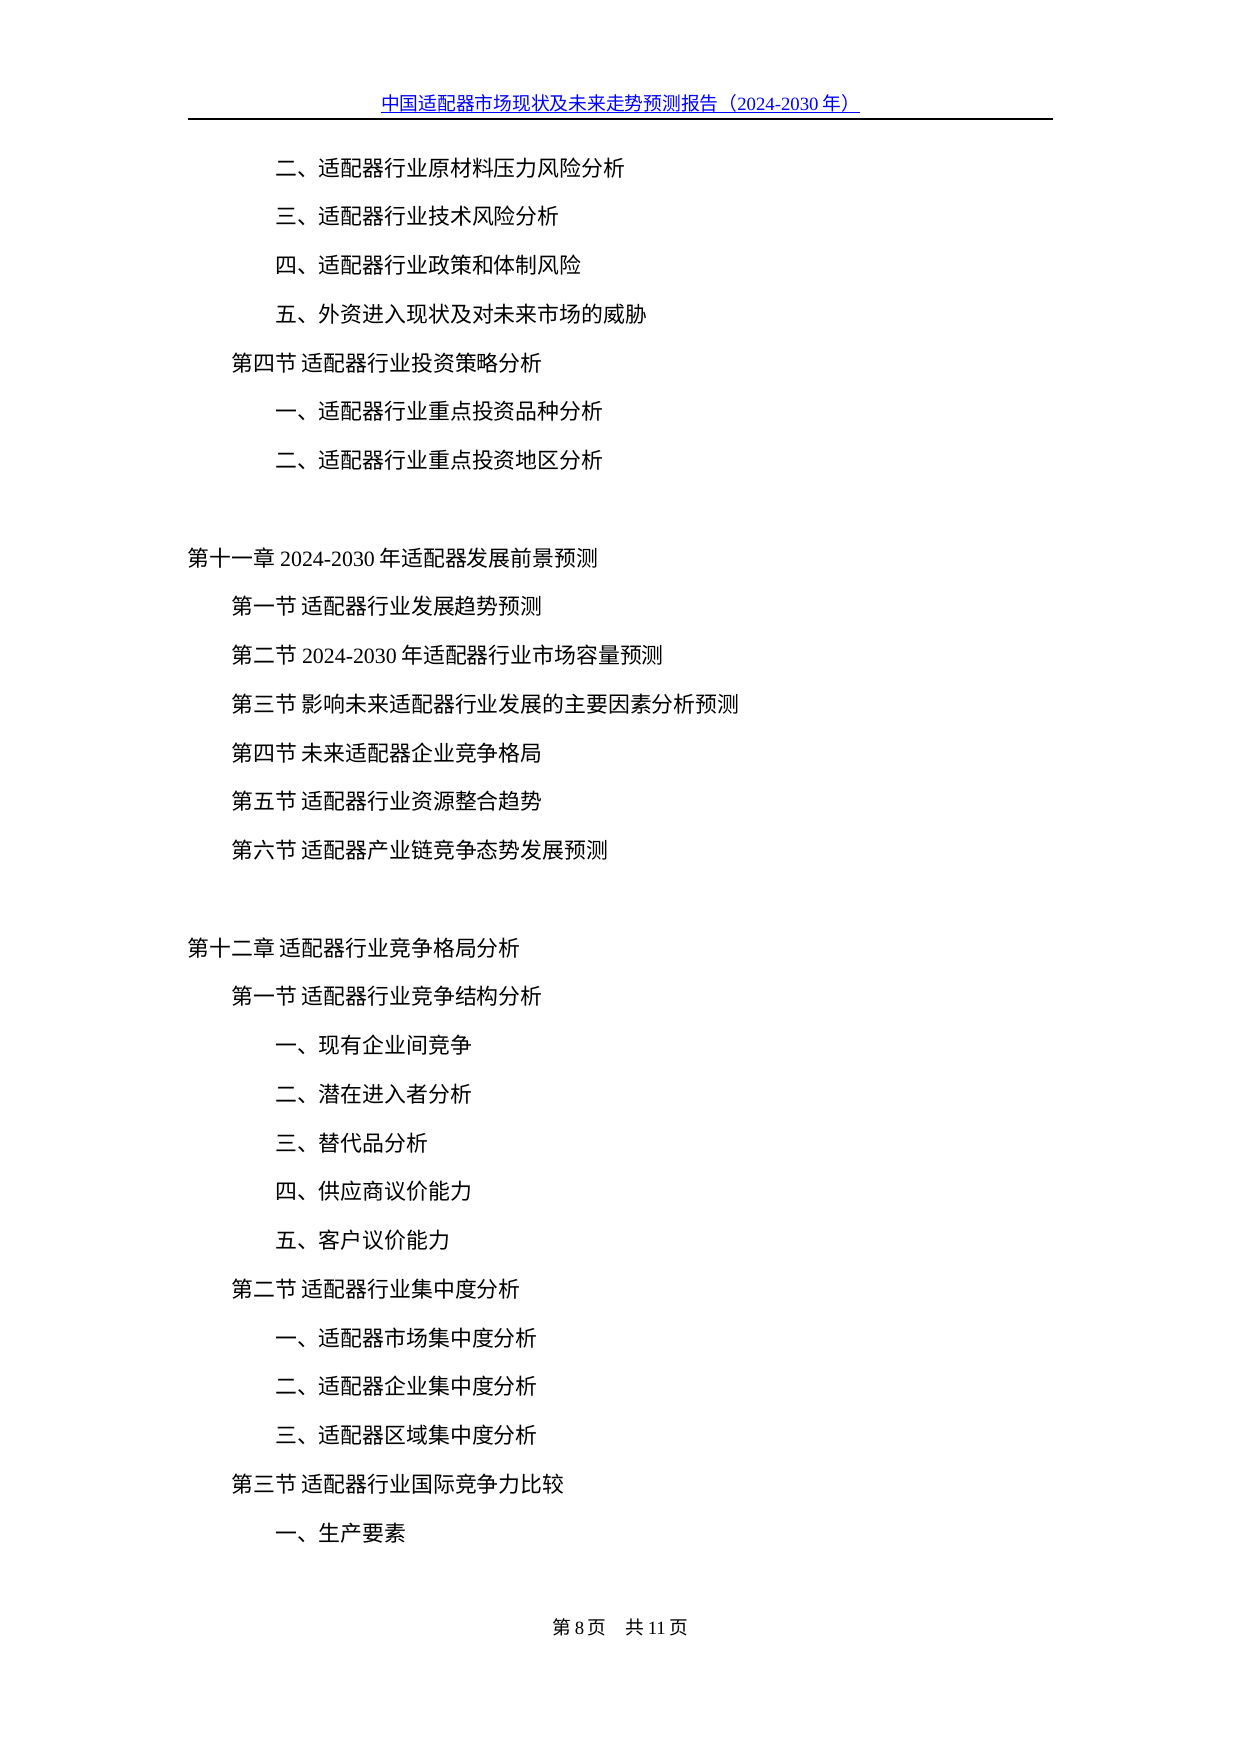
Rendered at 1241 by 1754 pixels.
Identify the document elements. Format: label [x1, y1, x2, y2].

text [187, 150, 1053, 1548]
